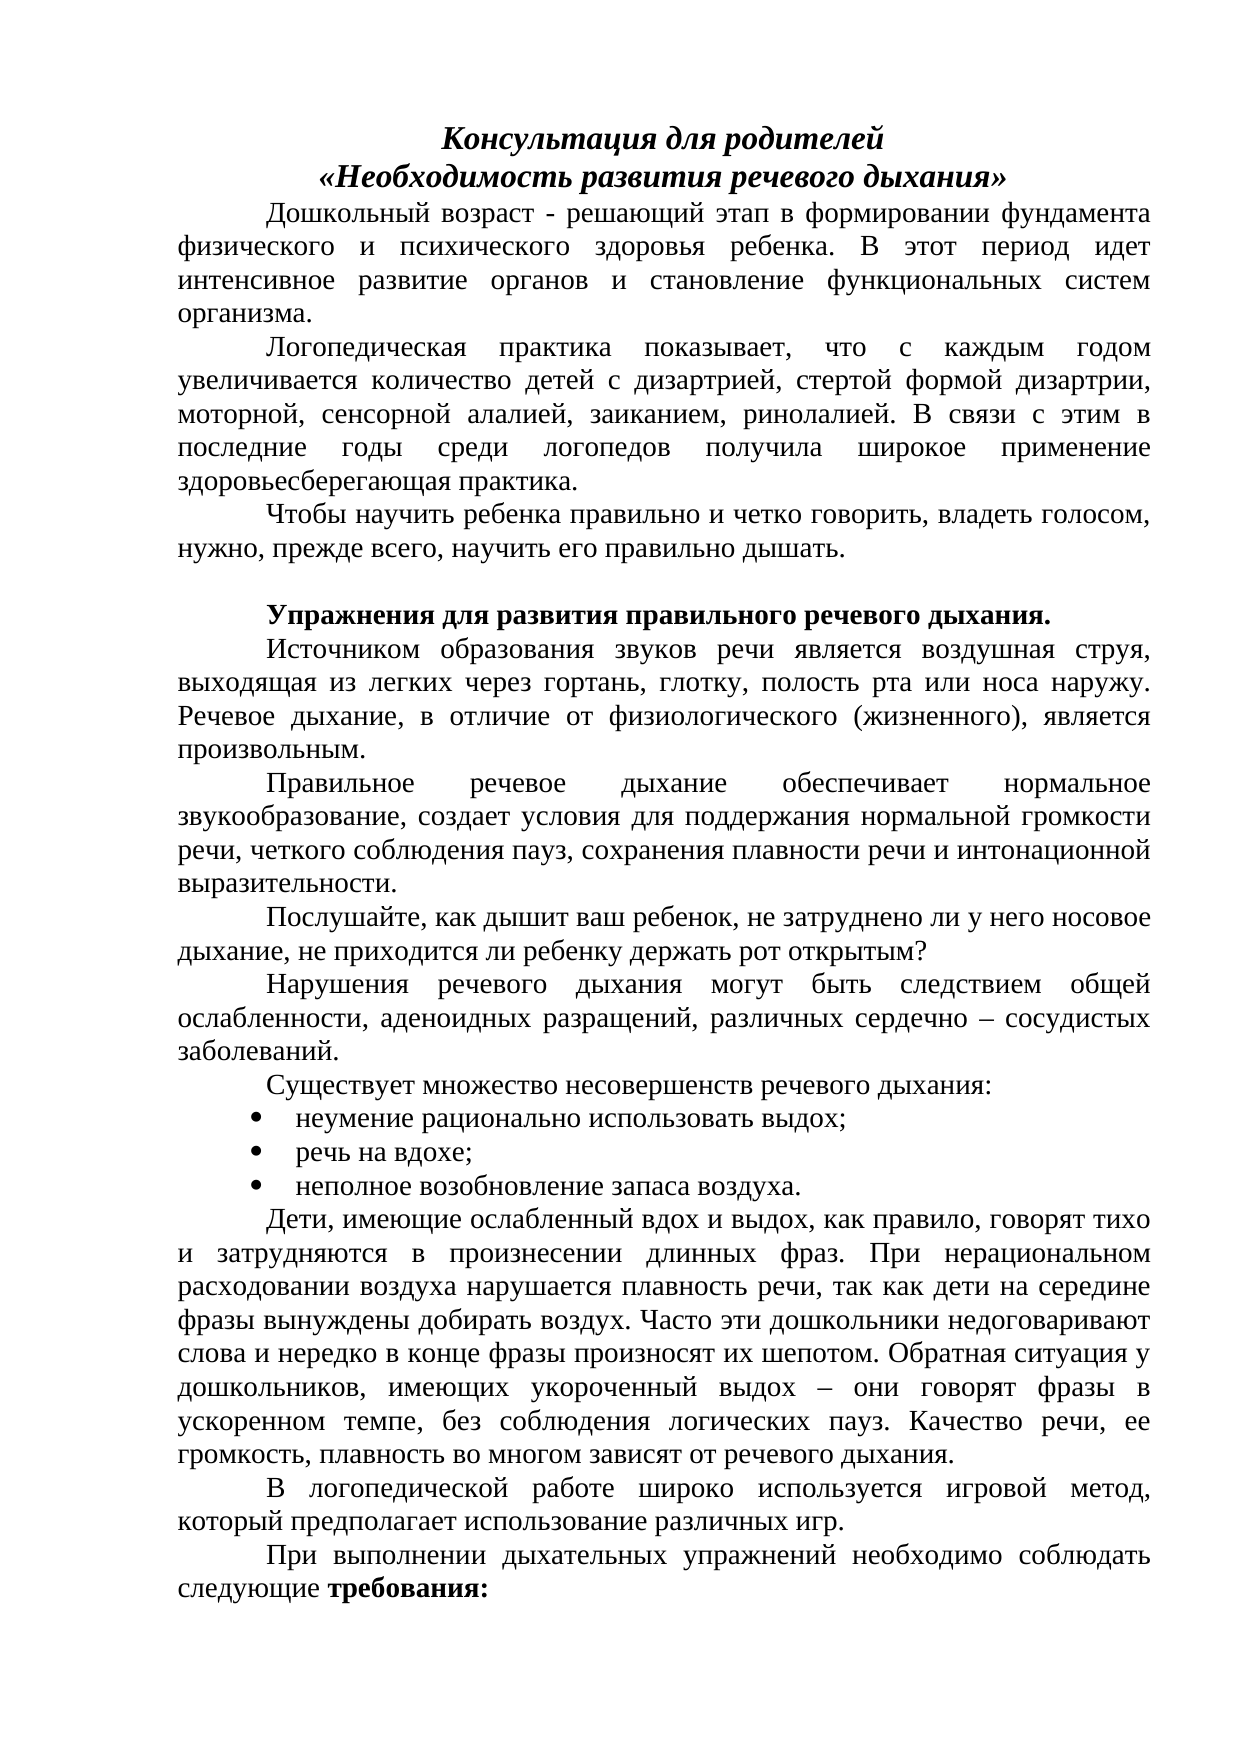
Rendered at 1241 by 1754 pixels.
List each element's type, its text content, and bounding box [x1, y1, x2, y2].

list речь на вдохе; [251, 1134, 1152, 1168]
text В логопедической работе широко используется игровой метод, который предполагает использование различных игр. [177, 1470, 1152, 1537]
text Нарушения речевого дыхания могут быть следствием общей ослабленности, аденоидных разращений, различных сердечно – сосудистых заболеваний. [177, 966, 1152, 1067]
text Логопедическая практика показывает, что с каждым годом увеличивается количество детей с дизартрией, стертой формой дизартрии, моторной, сенсорной алалией, заиканием, ринолалией. В связи с этим в последние годы среди логопедов получила широкое применение здоровьесберегающая практика. [177, 329, 1152, 497]
list неумение рационально использовать выдох; [251, 1100, 1152, 1134]
text Дошкольный возраст - решающий этап в формировании фундамента физического и психического здоровья ребенка. В этот период идет интенсивное развитие органов и становление функциональных систем организма. [177, 195, 1152, 329]
text Источником образования звуков речи является воздушная струя, выходящая из легких через гортань, глотку, полость рта или носа наружу. Речевое дыхание, в отличие от физиологического (жизненного), является произвольным. [177, 631, 1152, 765]
list Упражнения для развития правильного речевого дыхания. [266, 597, 1152, 631]
list неполное возобновление запаса воздуха. [251, 1168, 1152, 1201]
text Правильное речевое дыхание обеспечивает нормальное звукообразование, создает условия для поддержания нормальной громкости речи, четкого соблюдения пауз, сохранения плавности речи и интонационной выразительности. [177, 765, 1152, 899]
text Существует множество несовершенств речевого дыхания: [177, 1067, 1152, 1100]
text При выполнении дыхательных упражнений необходимо соблюдать следующие требования: [177, 1537, 1152, 1604]
text «Необходимость развития речевого дыхания» [177, 156, 1152, 195]
text Чтобы научить ребенка правильно и четко говорить, владеть голосом, нужно, прежде всего, научить его правильно дышать. [177, 497, 1152, 564]
text Консультация для родителей [177, 118, 1152, 156]
text Дети, имеющие ослабленный вдох и выдох, как правило, говорят тихо и затрудняются в произнесении длинных фраз. При нерациональном расходовании воздуха нарушается плавность речи, так как дети на середине фразы вынуждены добирать воздух. Часто эти дошкольники недоговаривают слова и нередко в конце фразы произносят их шепотом. Обратная ситуация у дошкольников, имеющих укороченный выдох – они говорят фразы в ускоренном темпе, без соблюдения логических пауз. Качество речи, ее громкость, плавность во многом зависят от речевого дыхания. [177, 1201, 1152, 1470]
text Послушайте, как дышит ваш ребенок, не затруднено ли у него носовое дыхание, не приходится ли ребенку держать рот открытым? [177, 899, 1152, 966]
